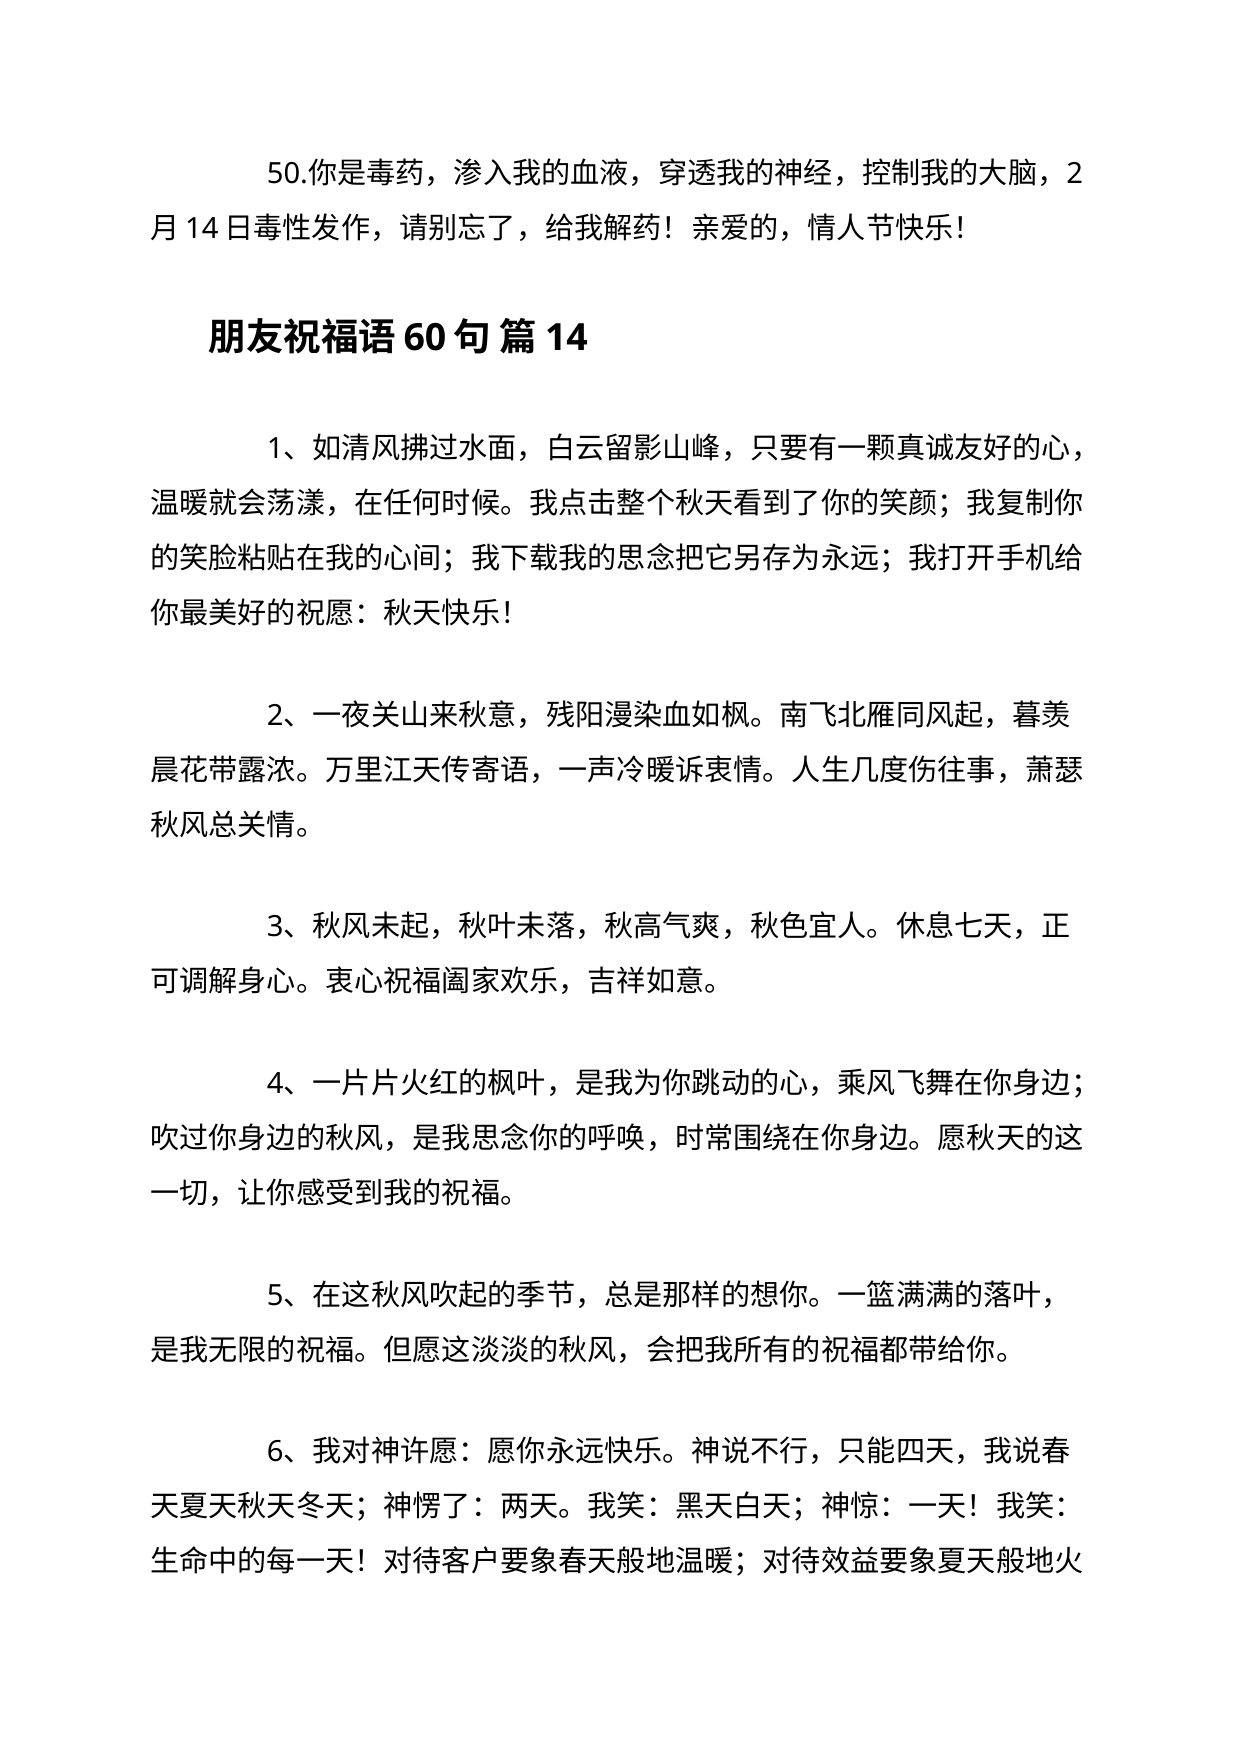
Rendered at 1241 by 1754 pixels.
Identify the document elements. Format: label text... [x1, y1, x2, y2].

text 4、一片片火红的枫叶，是我为你跳动的心，乘风飞舞在你身边；吹过你身边的秋风，是我思念你的呼唤，时常围绕在你身边。愿秋天的这一切，让你感受到我的祝福。 [150, 1059, 1090, 1212]
text 2、一夜关山来秋意，残阳漫染血如枫。南飞北雁同风起，暮羡晨花带露浓。万里江天传寄语，一声冷暖诉衷情。人生几度伤往事，萧瑟秋风总关情。 [150, 691, 1090, 843]
text 5、在这秋风吹起的季节，总是那样的想你。一篮满满的落叶，是我无限的祝福。但愿这淡淡的秋风，会把我所有的祝福都带给你。 [150, 1271, 1090, 1368]
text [150, 1428, 1090, 1580]
text 朋友祝福语60句 篇14 [150, 307, 1090, 361]
text 1、如清风拂过水面，白云留影山峰，只要有一颗真诚友好的心，温暖就会荡漾，在任何时候。我点击整个秋天看到了你的笑颜；我复制你的笑脸粘贴在我的心间；我下载我的思念把它另存为永远；我打开手机给你最美好的祝愿：秋天快乐！ [150, 424, 1090, 632]
text 3、秋风未起，秋叶未落，秋高气爽，秋色宜人。休息七天，正可调解身心。衷心祝福阖家欢乐，吉祥如意。 [150, 903, 1090, 1000]
text 50.你是毒药，渗入我的血液，穿透我的神经，控制我的大脑，2月14日毒性发作，请别忘了，给我解药！亲爱的，情人节快乐！ [150, 150, 1090, 247]
